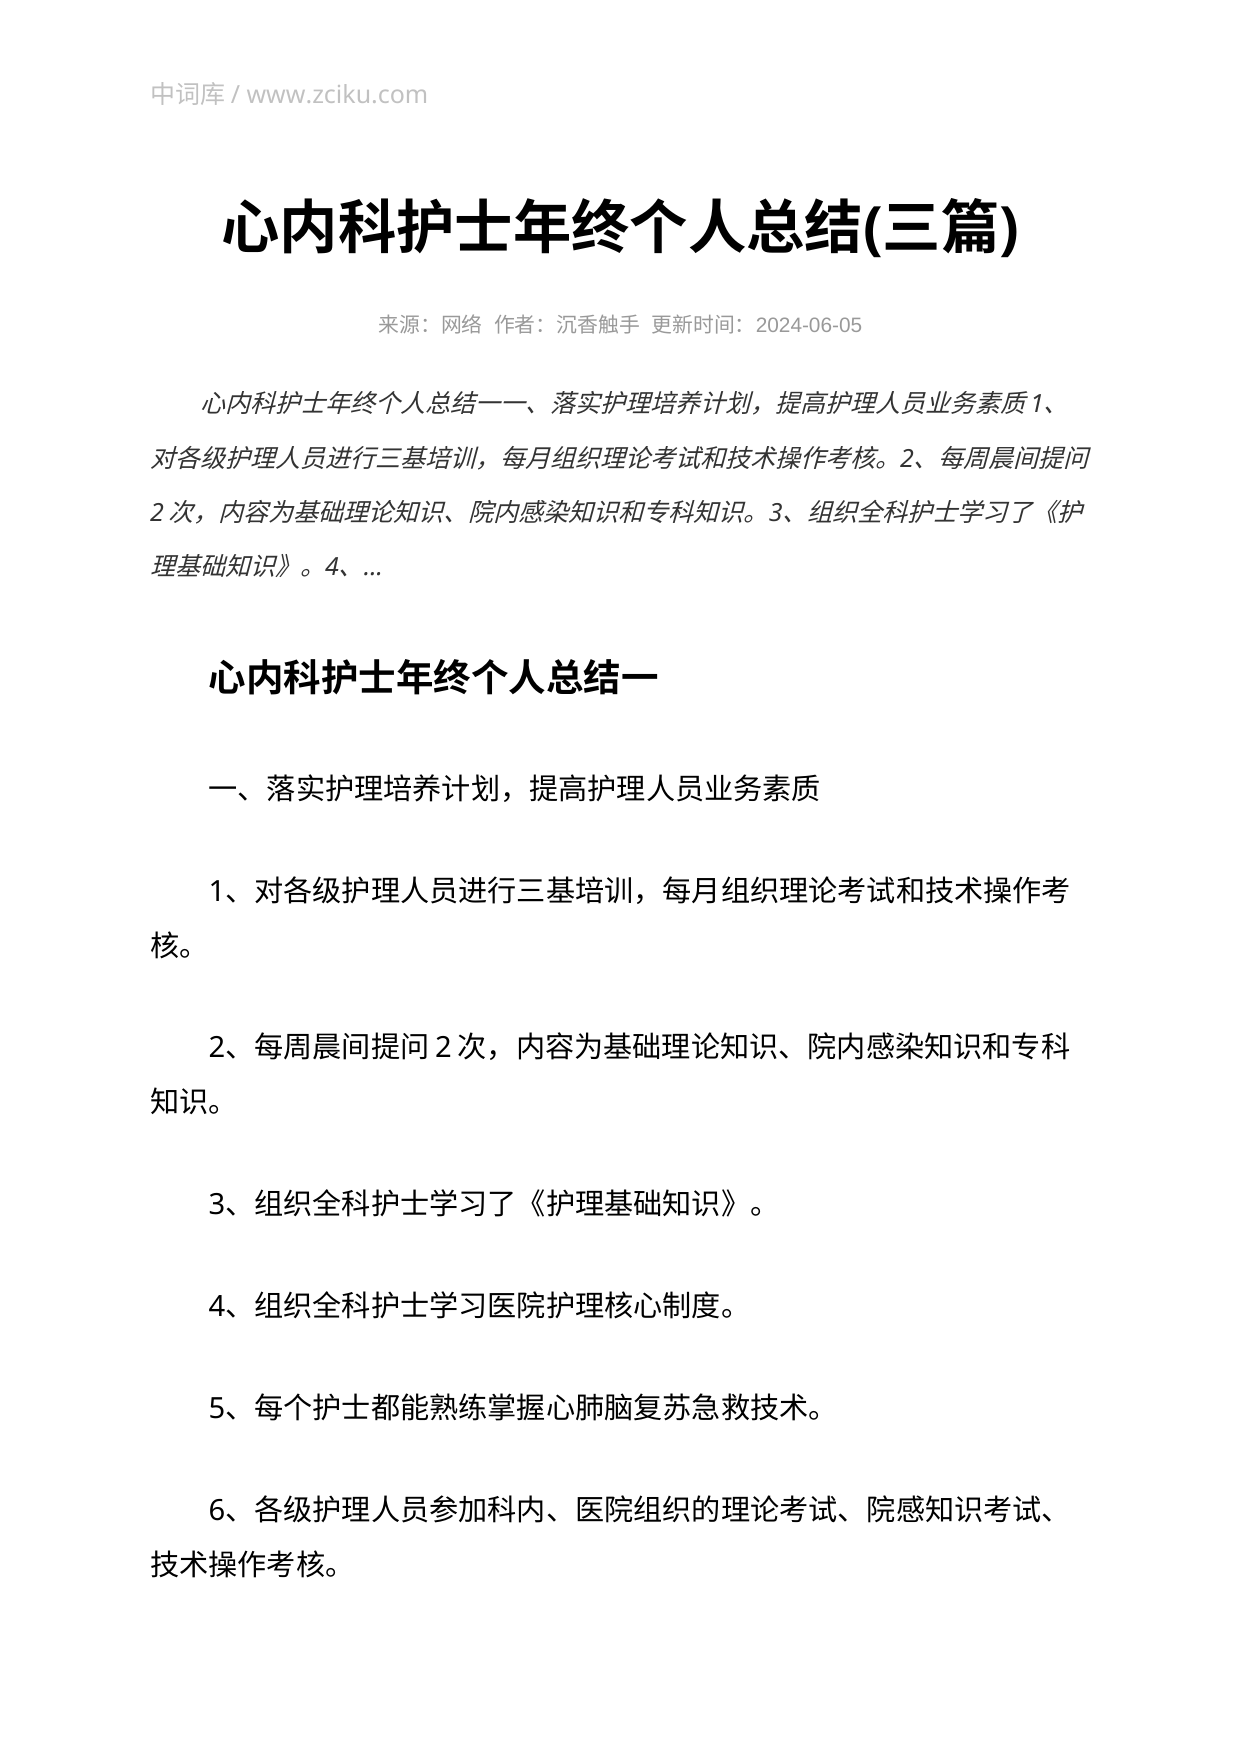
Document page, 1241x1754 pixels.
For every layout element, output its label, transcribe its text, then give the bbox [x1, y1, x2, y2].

text 3、组织全科护士学习了《护理基础知识》。 [150, 1181, 1090, 1223]
text 6、各级护理人员参加科内、医院组织的理论考试、院感知识考试、技术操作考核。 [150, 1487, 1090, 1584]
subtitle 心内科护士年终个人总结(三篇) [150, 181, 1090, 266]
text 心内科护士年终个人总结一一、落实护理培养计划，提高护理人员业务素质1、对各级护理人员进行三基培训，每月组织理论考试和技术操作考核。2、每周晨间提问2次，内容为基础理论知识、院内感染知识和专科知识。3、组织全科护士学习了《护理基础知识》。4、... [150, 384, 1090, 583]
text 一、落实护理培养计划，提高护理人员业务素质 [150, 766, 1090, 808]
text 2、每周晨间提问2次，内容为基础理论知识、院内感染知识和专科知识。 [150, 1024, 1090, 1121]
text 5、每个护士都能熟练掌握心肺脑复苏急救技术。 [150, 1385, 1090, 1427]
text 4、组织全科护士学习医院护理核心制度。 [150, 1283, 1090, 1325]
text 心内科护士年终个人总结一 [150, 648, 1090, 702]
text 1、对各级护理人员进行三基培训，每月组织理论考试和技术操作考核。 [150, 867, 1090, 964]
text 来源：网络 作者：沉香触手 更新时间：2024-06-05 [150, 313, 1090, 337]
